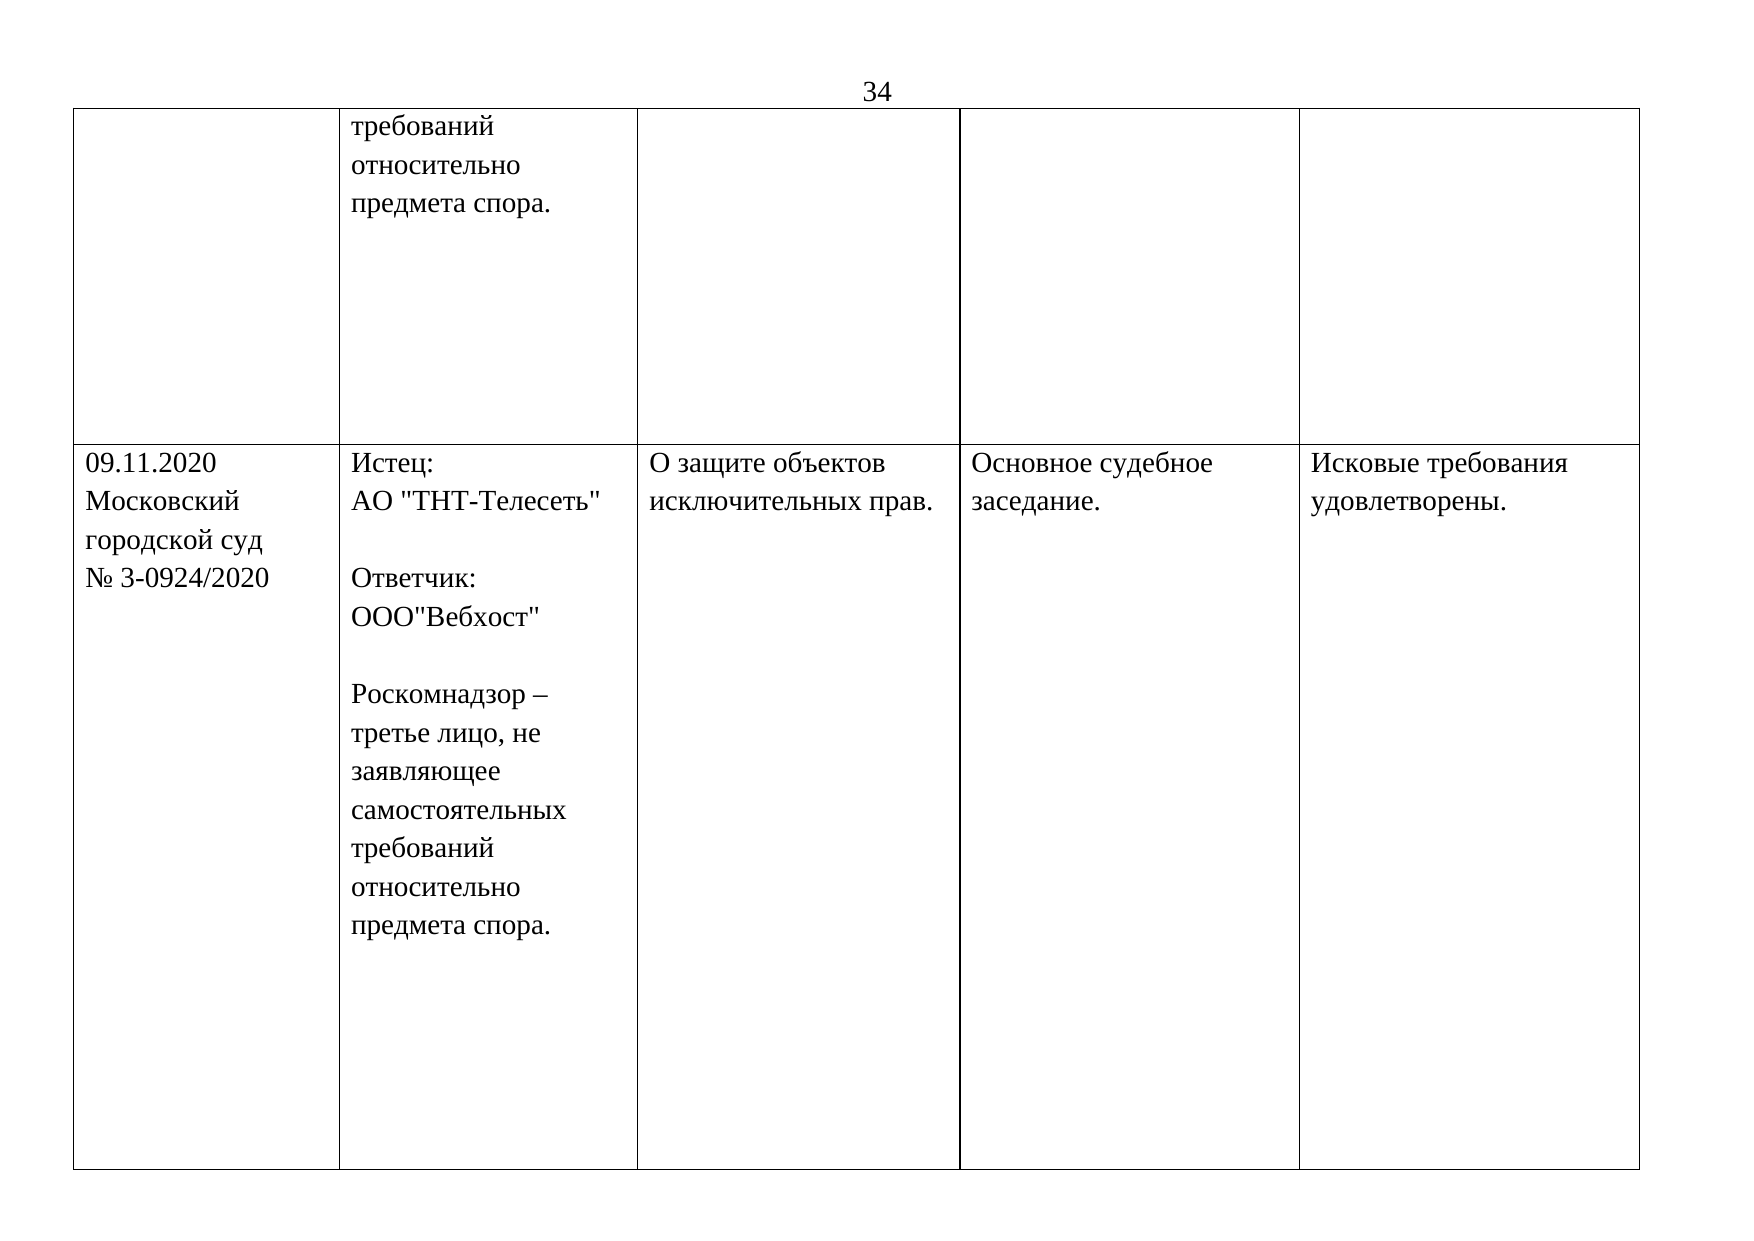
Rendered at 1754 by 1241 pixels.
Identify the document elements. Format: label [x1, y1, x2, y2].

table_cell [74, 109, 339, 444]
table_cell [961, 109, 1299, 444]
table_cell [638, 109, 959, 444]
table_cell [340, 109, 637, 444]
table_cell [1300, 109, 1639, 444]
table_cell [74, 445, 339, 1169]
table_cell [638, 445, 959, 1169]
table_cell [961, 445, 1299, 1169]
table_cell [1300, 445, 1639, 1169]
table_cell [340, 445, 637, 1169]
